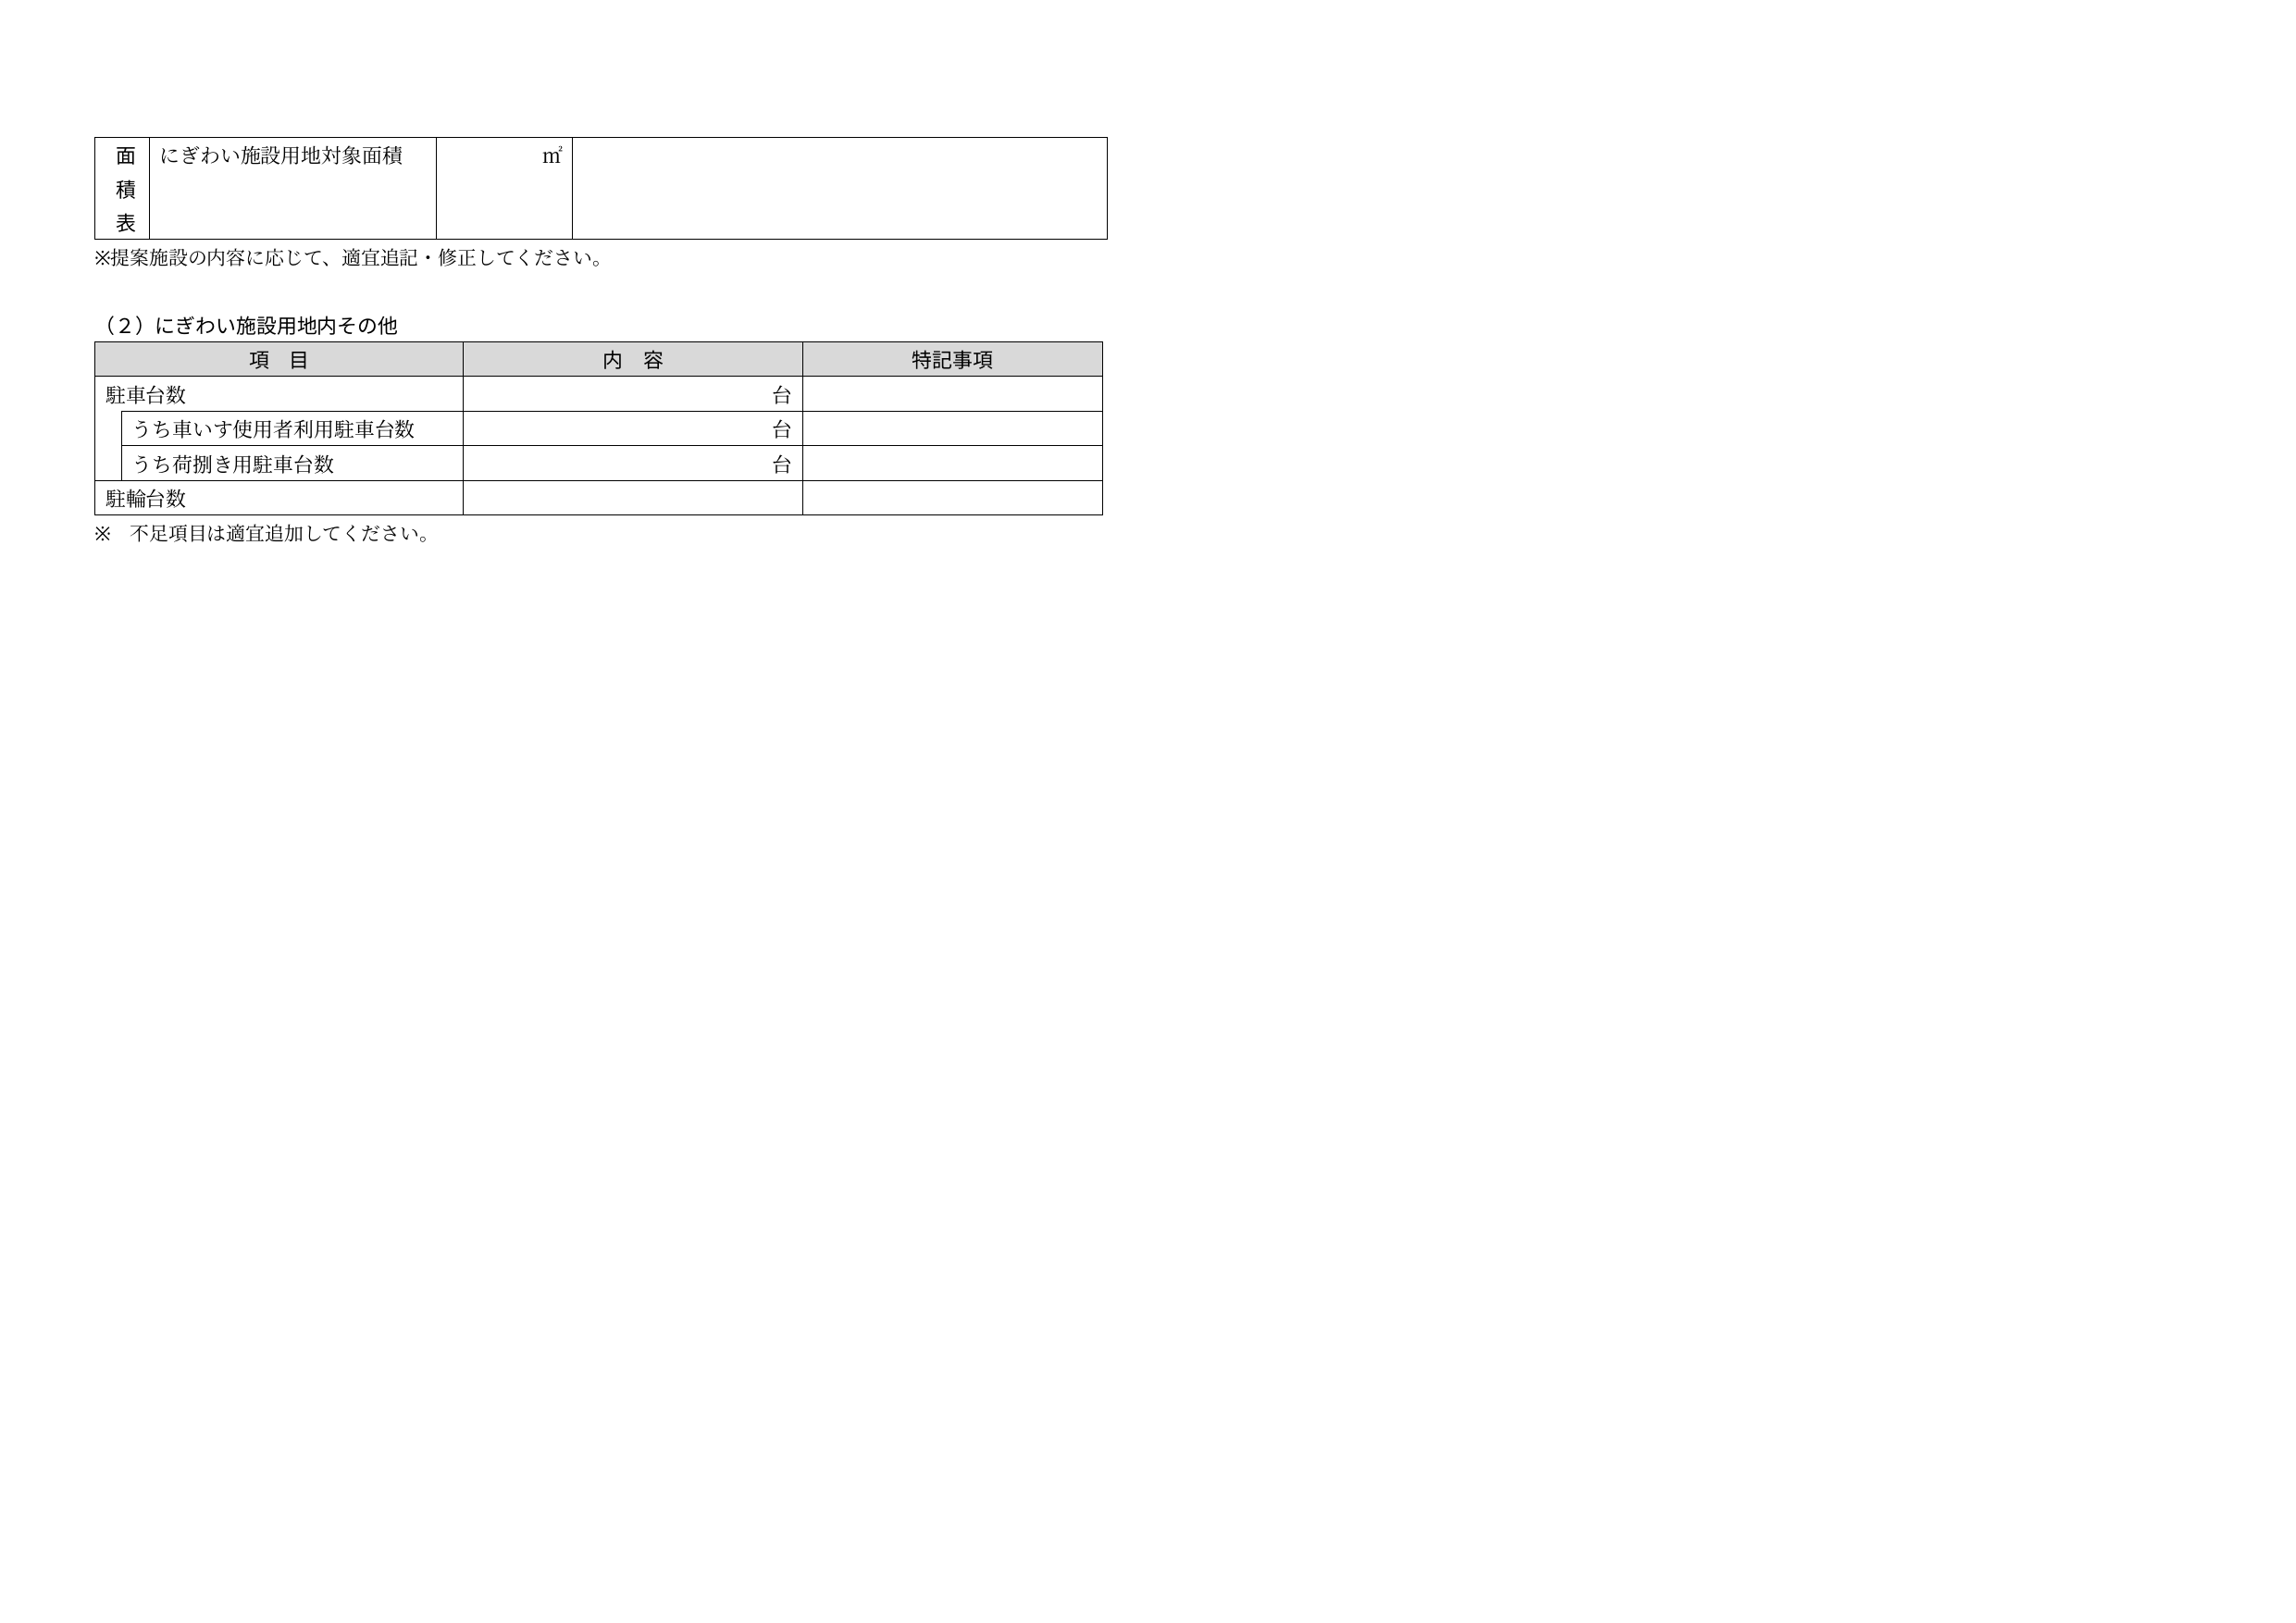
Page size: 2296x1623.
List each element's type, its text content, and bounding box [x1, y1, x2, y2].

text ※ 不足項目は適宜追加してください。 [94, 515, 1108, 550]
table_cell 台 [464, 412, 802, 445]
table_cell [803, 377, 1102, 411]
table_header 特記事項 [803, 342, 1102, 376]
table_cell [803, 446, 1102, 480]
table_cell ㎡ [437, 138, 572, 239]
table_cell うち車いす使用者利用駐車台数 [122, 412, 463, 445]
table_cell 駐輪台数 [95, 481, 463, 514]
table_cell [573, 138, 1107, 239]
table_cell にぎわい施設用地対象面積 [150, 138, 436, 239]
text ※提案施設の内容に応じて、適宜追記・修正してください。 [94, 240, 1108, 274]
table_cell 駐車台数 [95, 377, 463, 411]
text （２）にぎわい施設用地内その他 [94, 307, 1108, 341]
table_cell うち荷捌き用駐車台数 [122, 446, 463, 480]
table_cell [95, 411, 121, 480]
table_cell 台 [464, 446, 802, 480]
table_header 項 目 [95, 342, 463, 376]
table_header 内 容 [464, 342, 802, 376]
table_cell [803, 412, 1102, 445]
table_cell [464, 481, 802, 514]
table_cell [803, 481, 1102, 514]
table_cell 台 [464, 377, 802, 411]
